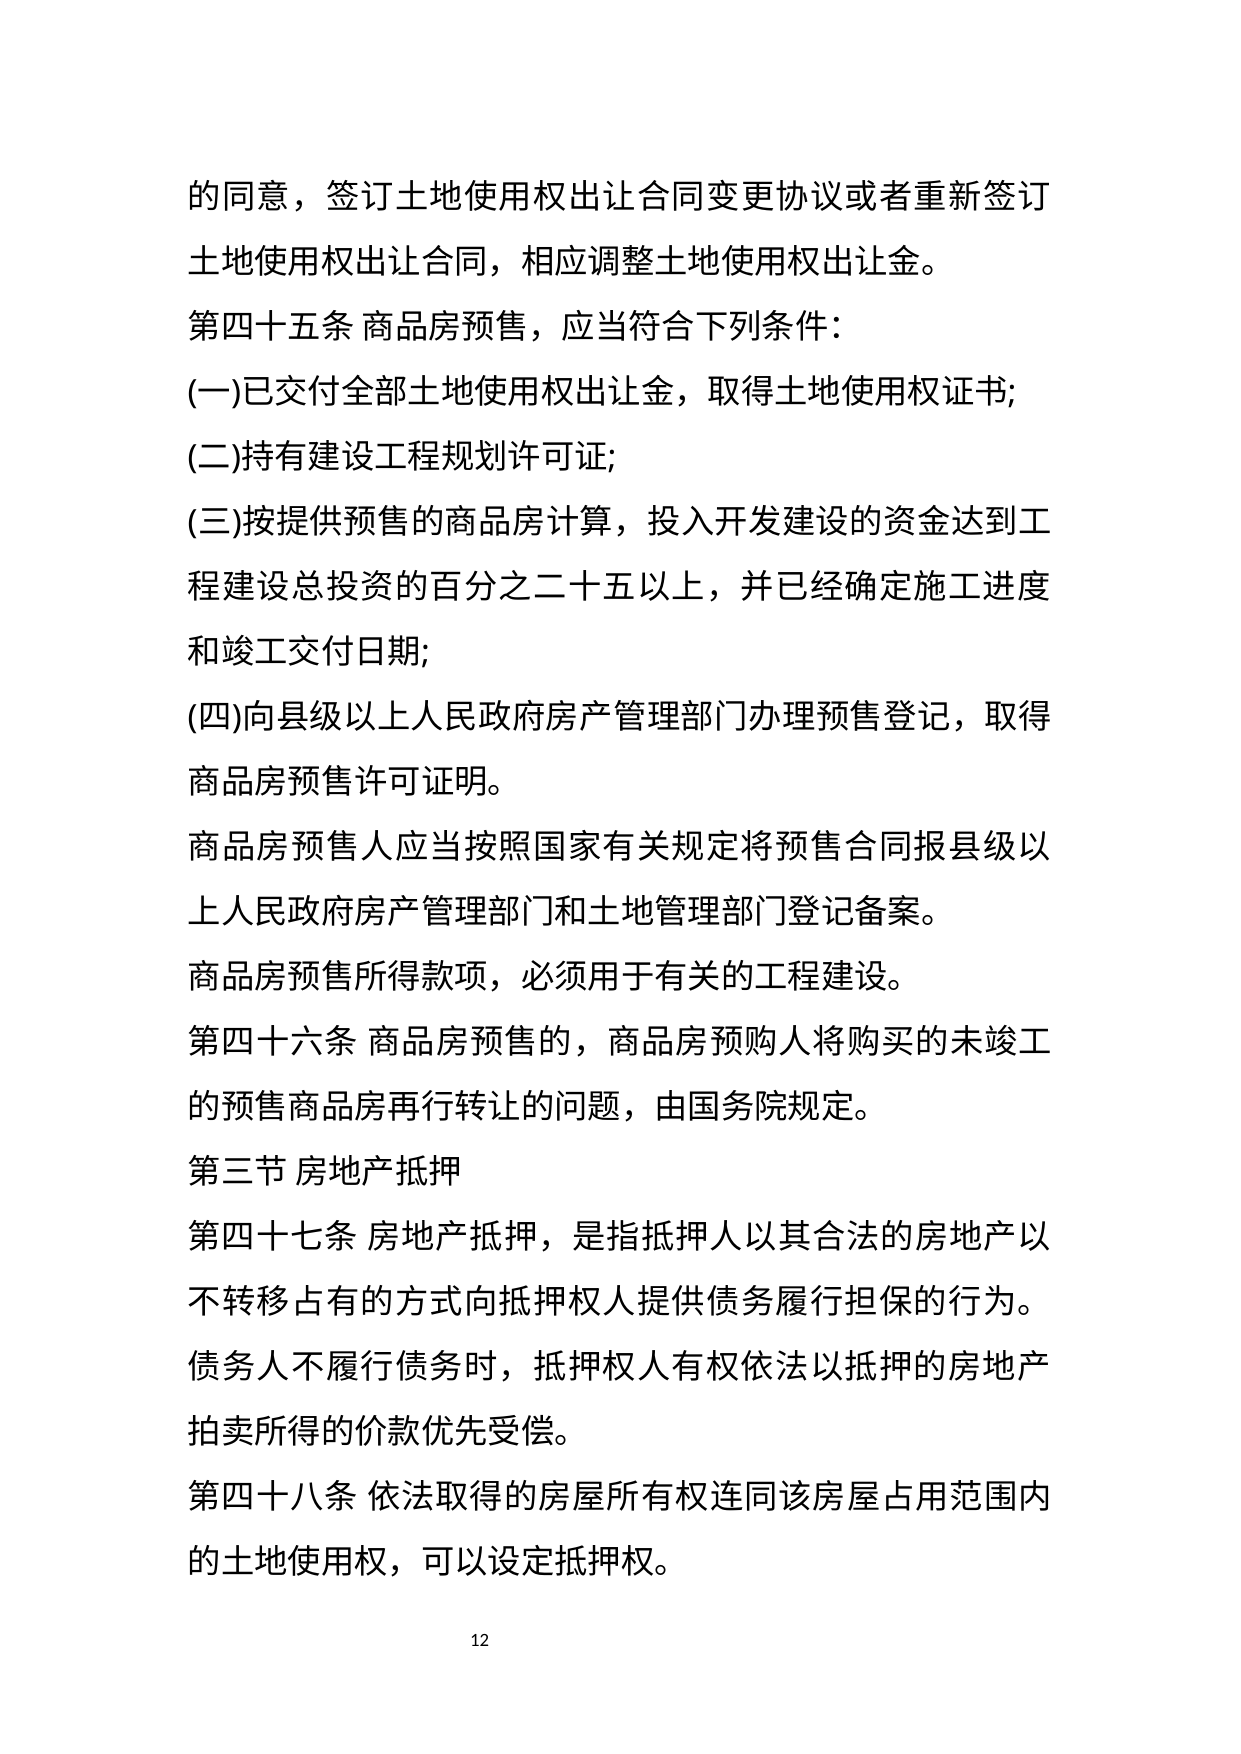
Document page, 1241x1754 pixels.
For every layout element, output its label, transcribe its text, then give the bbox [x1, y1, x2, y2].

text 第四十七条 房地产抵押，是指抵押人以其合法的房地产以不转移占有的方式向抵押权人提供债务履行担保的行为。债务人不履行债务时，抵押权人有权依法以抵押的房地产拍卖所得的价款优先受偿。 [187, 1202, 1053, 1462]
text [187, 162, 1053, 292]
text 商品房预售所得款项，必须用于有关的工程建设。 [187, 942, 1053, 1007]
text (三)按提供预售的商品房计算，投入开发建设的资金达到工程建设总投资的百分之二十五以上，并已经确定施工进度和竣工交付日期; [187, 487, 1053, 682]
text (二)持有建设工程规划许可证; [187, 422, 1053, 487]
text (四)向县级以上人民政府房产管理部门办理预售登记，取得商品房预售许可证明。 [187, 682, 1053, 812]
text 第四十五条 商品房预售，应当符合下列条件： [187, 292, 1053, 357]
text 第四十六条 商品房预售的，商品房预购人将购买的未竣工的预售商品房再行转让的问题，由国务院规定。 [187, 1007, 1053, 1137]
text (一)已交付全部土地使用权出让金，取得土地使用权证书; [187, 357, 1053, 422]
text 商品房预售人应当按照国家有关规定将预售合同报县级以上人民政府房产管理部门和土地管理部门登记备案。 [187, 812, 1053, 942]
text 第四十八条 依法取得的房屋所有权连同该房屋占用范围内的土地使用权，可以设定抵押权。 [187, 1462, 1053, 1592]
text 第三节 房地产抵押 [187, 1137, 1053, 1202]
